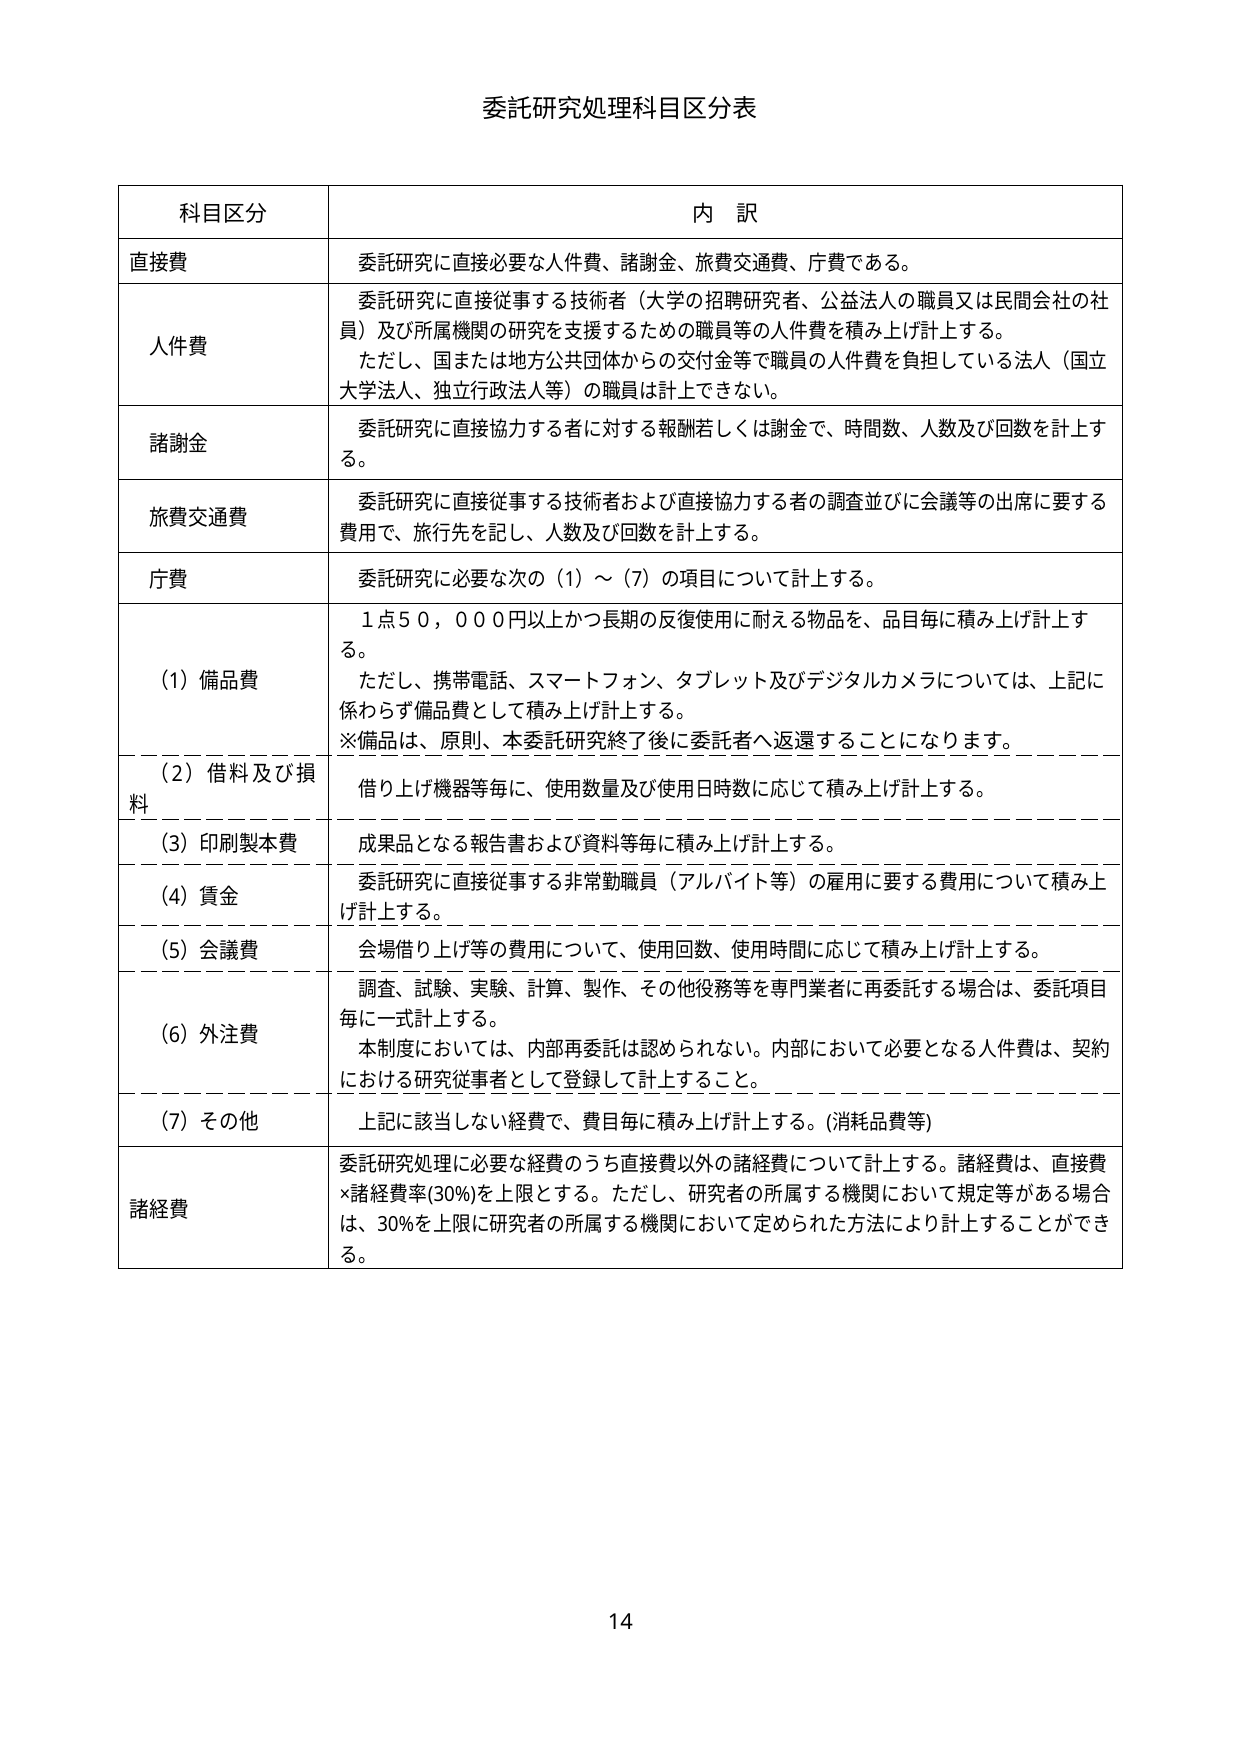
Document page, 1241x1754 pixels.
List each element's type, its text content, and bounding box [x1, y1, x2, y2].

table_header 内 訳 [329, 186, 1122, 238]
text 委託研究処理科目区分表 [118, 89, 1122, 125]
table_cell 人件費 [119, 284, 328, 405]
table_cell 委託研究に直接従事する非常勤職員（アルバイト等）の雇用に要する費用について積み上げ計上する。 [329, 864, 1122, 925]
table_cell 調査、試験、実験、計算、製作、その他役務等を専門業者に再委託する場合は、委託項目毎に一式計上する。 本制度においては、内部再委託は認められない。内部において必要となる人件費は、契約における研究従事者として登録して計上すること。 [329, 971, 1122, 1093]
table_cell 委託研究に直接従事する技術者および直接協力する者の調査並びに会議等の出席に要する費用で、旅行先を記し、人数及び回数を計上する。 [329, 480, 1122, 552]
table_cell 上記に該当しない経費で、費目毎に積み上げ計上する。(消耗品費等) [329, 1093, 1122, 1146]
table_cell （5）会議費 [119, 925, 328, 971]
table_cell 委託研究に必要な次の（1）～（7）の項目について計上する。 [329, 553, 1122, 602]
table_cell 直接費 [119, 239, 328, 283]
table_cell 庁費 [119, 553, 328, 602]
table_cell 委託研究処理に必要な経費のうち直接費以外の諸経費について計上する。諸経費は、直接費×諸経費率(30%)を上限とする。ただし、研究者の所属する機関において規定等がある場合は、30%を上限に研究者の所属する機関において定められた方法により計上することができる。 [329, 1147, 1122, 1268]
table_cell 借り上げ機器等毎に、使用数量及び使用日時数に応じて積み上げ計上する。 [329, 755, 1122, 819]
table_cell 諸謝金 [119, 406, 328, 478]
table_cell （1）備品費 [119, 604, 328, 755]
table_cell （4）賃金 [119, 864, 328, 925]
table_cell 委託研究に直接必要な人件費、諸謝金、旅費交通費、庁費である。 [329, 239, 1122, 283]
table_cell 委託研究に直接協力する者に対する報酬若しくは謝金で、時間数、人数及び回数を計上する。 [329, 406, 1122, 478]
table_cell 会場借り上げ等の費用について、使用回数、使用時間に応じて積み上げ計上する。 [329, 925, 1122, 971]
table_cell （3）印刷製本費 [119, 819, 328, 864]
table_cell 旅費交通費 [119, 480, 328, 552]
table_header 科目区分 [119, 186, 328, 238]
table_cell 委託研究に直接従事する技術者（大学の招聘研究者、公益法人の職員又は民間会社の社員）及び所属機関の研究を支援するための職員等の人件費を積み上げ計上する。 ただし、国または地方公共団体からの交付金等で職員の人件費を負担している法人（国立大学法人、独立行政法人等）の職員は計上できない。 [329, 284, 1122, 405]
table_cell （6）外注費 [119, 971, 328, 1093]
table_cell 成果品となる報告書および資料等毎に積み上げ計上する。 [329, 819, 1122, 864]
table_cell （7）その他 [119, 1093, 328, 1146]
table_cell １点５０，０００円以上かつ長期の反復使用に耐える物品を、品目毎に積み上げ計上する。 ただし、携帯電話、スマートフォン、タブレット及びデジタルカメラについては、上記に係わらず備品費として積み上げ計上する。 ※備品は、原則、本委託研究終了後に委託者へ返還することになります。 [329, 604, 1122, 755]
table_cell （2）借料及び損料 [119, 755, 328, 819]
table_cell 諸経費 [119, 1147, 328, 1268]
